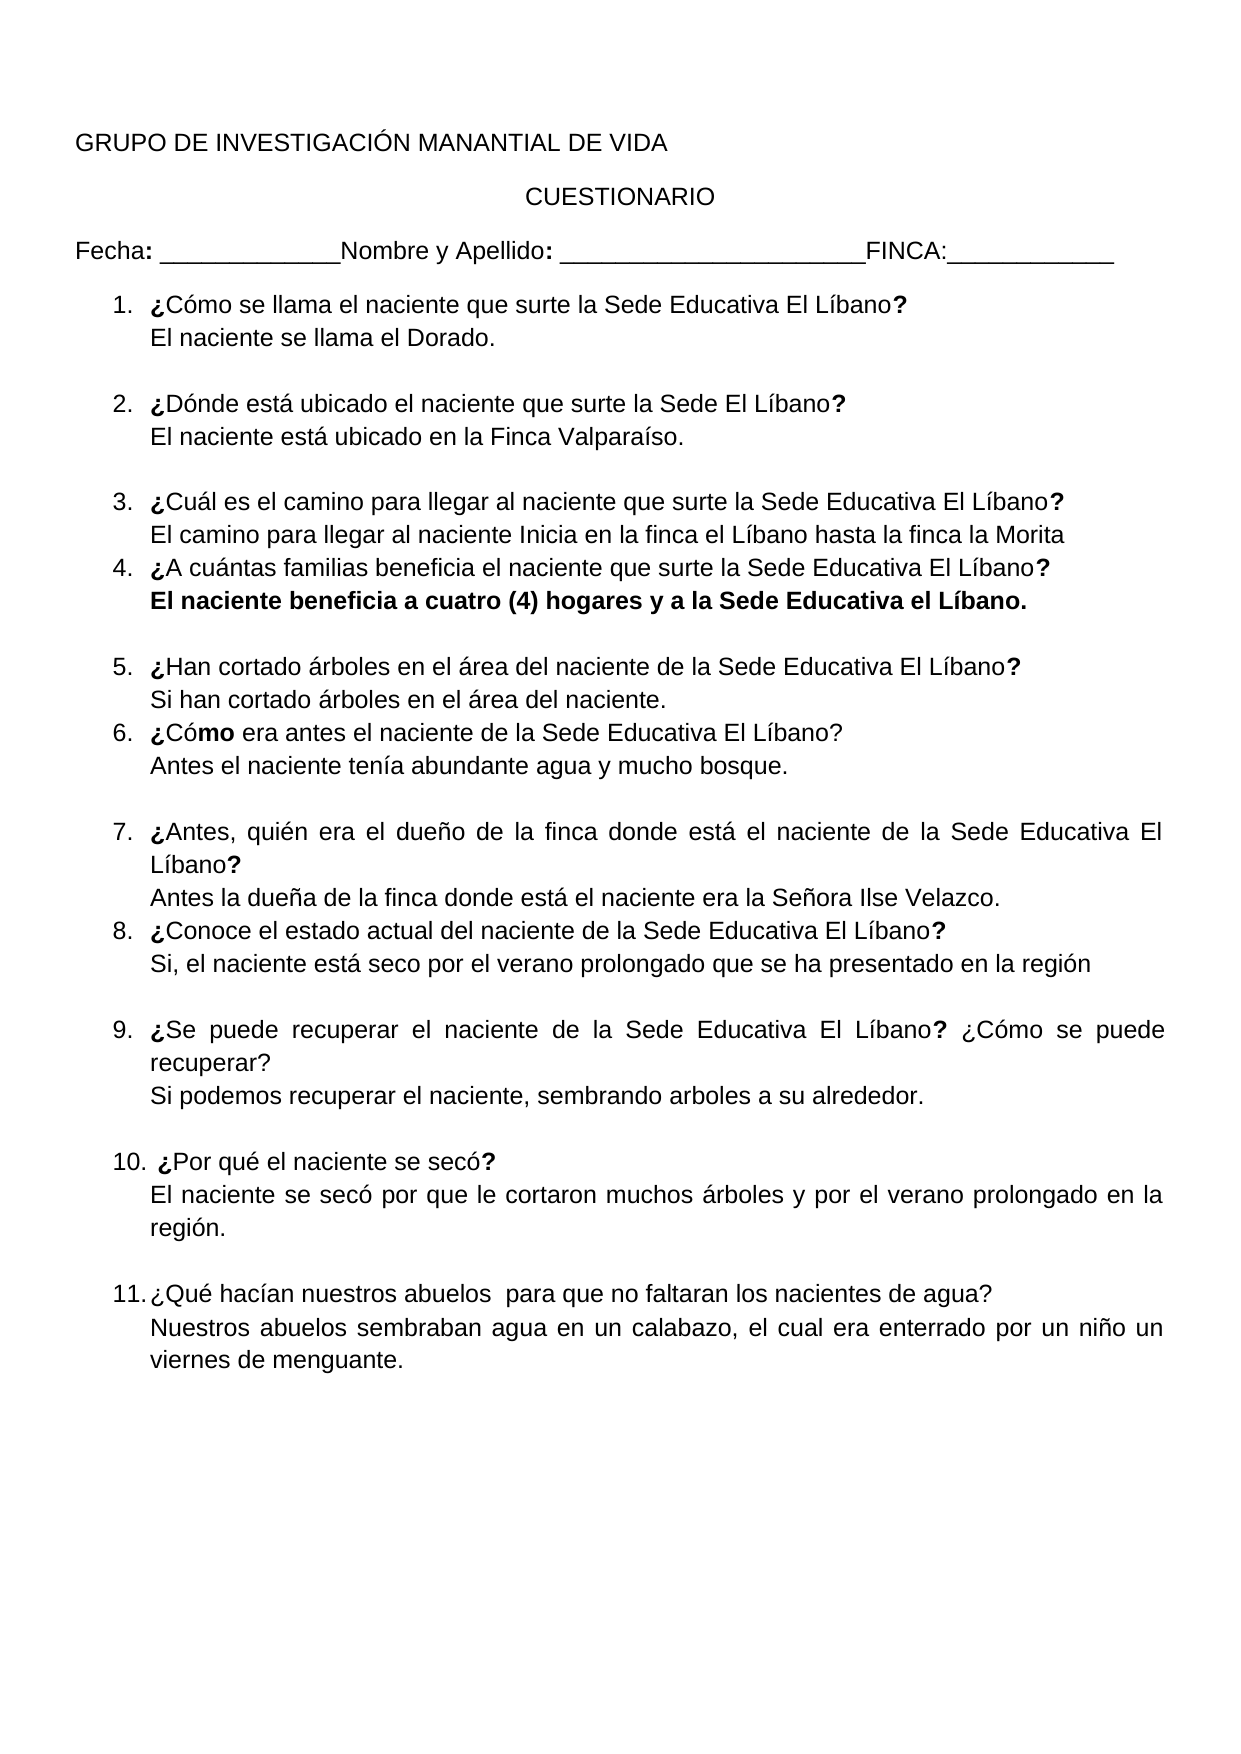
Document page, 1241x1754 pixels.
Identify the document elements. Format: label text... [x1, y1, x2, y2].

list ¿Qué hacían nuestros abuelos para que no faltaran los nacientes de agua? [112, 1279, 1165, 1308]
list El naciente beneficia a cuatro (4) hogares y a la Sede Educativa el Líbano. [150, 586, 1165, 615]
list ¿Antes, quién era el dueño de la finca donde está el naciente de la Sede Educativa El Líbano? [112, 817, 1165, 879]
list Si han cortado árboles en el área del naciente. [150, 685, 1165, 714]
text CUESTIONARIO [75, 182, 1165, 211]
list ¿Dónde está ubicado el naciente que surte la Sede El Líbano? [112, 389, 1165, 417]
list Si, el naciente está seco por el verano prolongado que se ha presentado en la región [150, 949, 1165, 978]
list ¿A cuántas familias beneficia el naciente que surte la Sede Educativa El Líbano? [112, 553, 1165, 582]
list Antes el naciente tenía abundante agua y mucho bosque. [150, 751, 1165, 780]
list ¿Cuál es el camino para llegar al naciente que surte la Sede Educativa El Líbano? [112, 487, 1165, 516]
list ¿Por qué el naciente se secó? [112, 1147, 1165, 1176]
list El naciente se llama el Dorado. [150, 323, 1165, 351]
list El camino para llegar al naciente Inicia en la finca el Líbano hasta la finca la Morita [150, 520, 1165, 549]
list Si podemos recuperar el naciente, sembrando arboles a su alrededor. [150, 1081, 1165, 1110]
list ¿Se puede recuperar el naciente de la Sede Educativa El Líbano? ¿Cómo se puede recuperar? [112, 1015, 1165, 1077]
list ¿Han cortado árboles en el área del naciente de la Sede Educativa El Líbano? [112, 652, 1165, 681]
list El naciente está ubicado en la Finca Valparaíso. [150, 422, 1165, 451]
text Fecha: _____________Nombre y Apellido: ______________________FINCA:____________ [75, 236, 1165, 264]
text GRUPO DE INVESTIGACIÓN MANANTIAL DE VIDA [75, 128, 1165, 157]
list Antes la dueña de la finca donde está el naciente era la Señora Ilse Velazco. [150, 883, 1165, 912]
list ¿Cómo se llama el naciente que surte la Sede Educativa El Líbano? [112, 290, 1165, 318]
list El naciente se secó por que le cortaron muchos árboles y por el verano prolongado en la región. [150, 1180, 1165, 1242]
list ¿Cómo era antes el naciente de la Sede Educativa El Líbano? [112, 718, 1165, 747]
list Nuestros abuelos sembraban agua en un calabazo, el cual era enterrado por un niño un viernes de menguante. [150, 1312, 1165, 1374]
list ¿Conoce el estado actual del naciente de la Sede Educativa El Líbano? [112, 916, 1165, 945]
